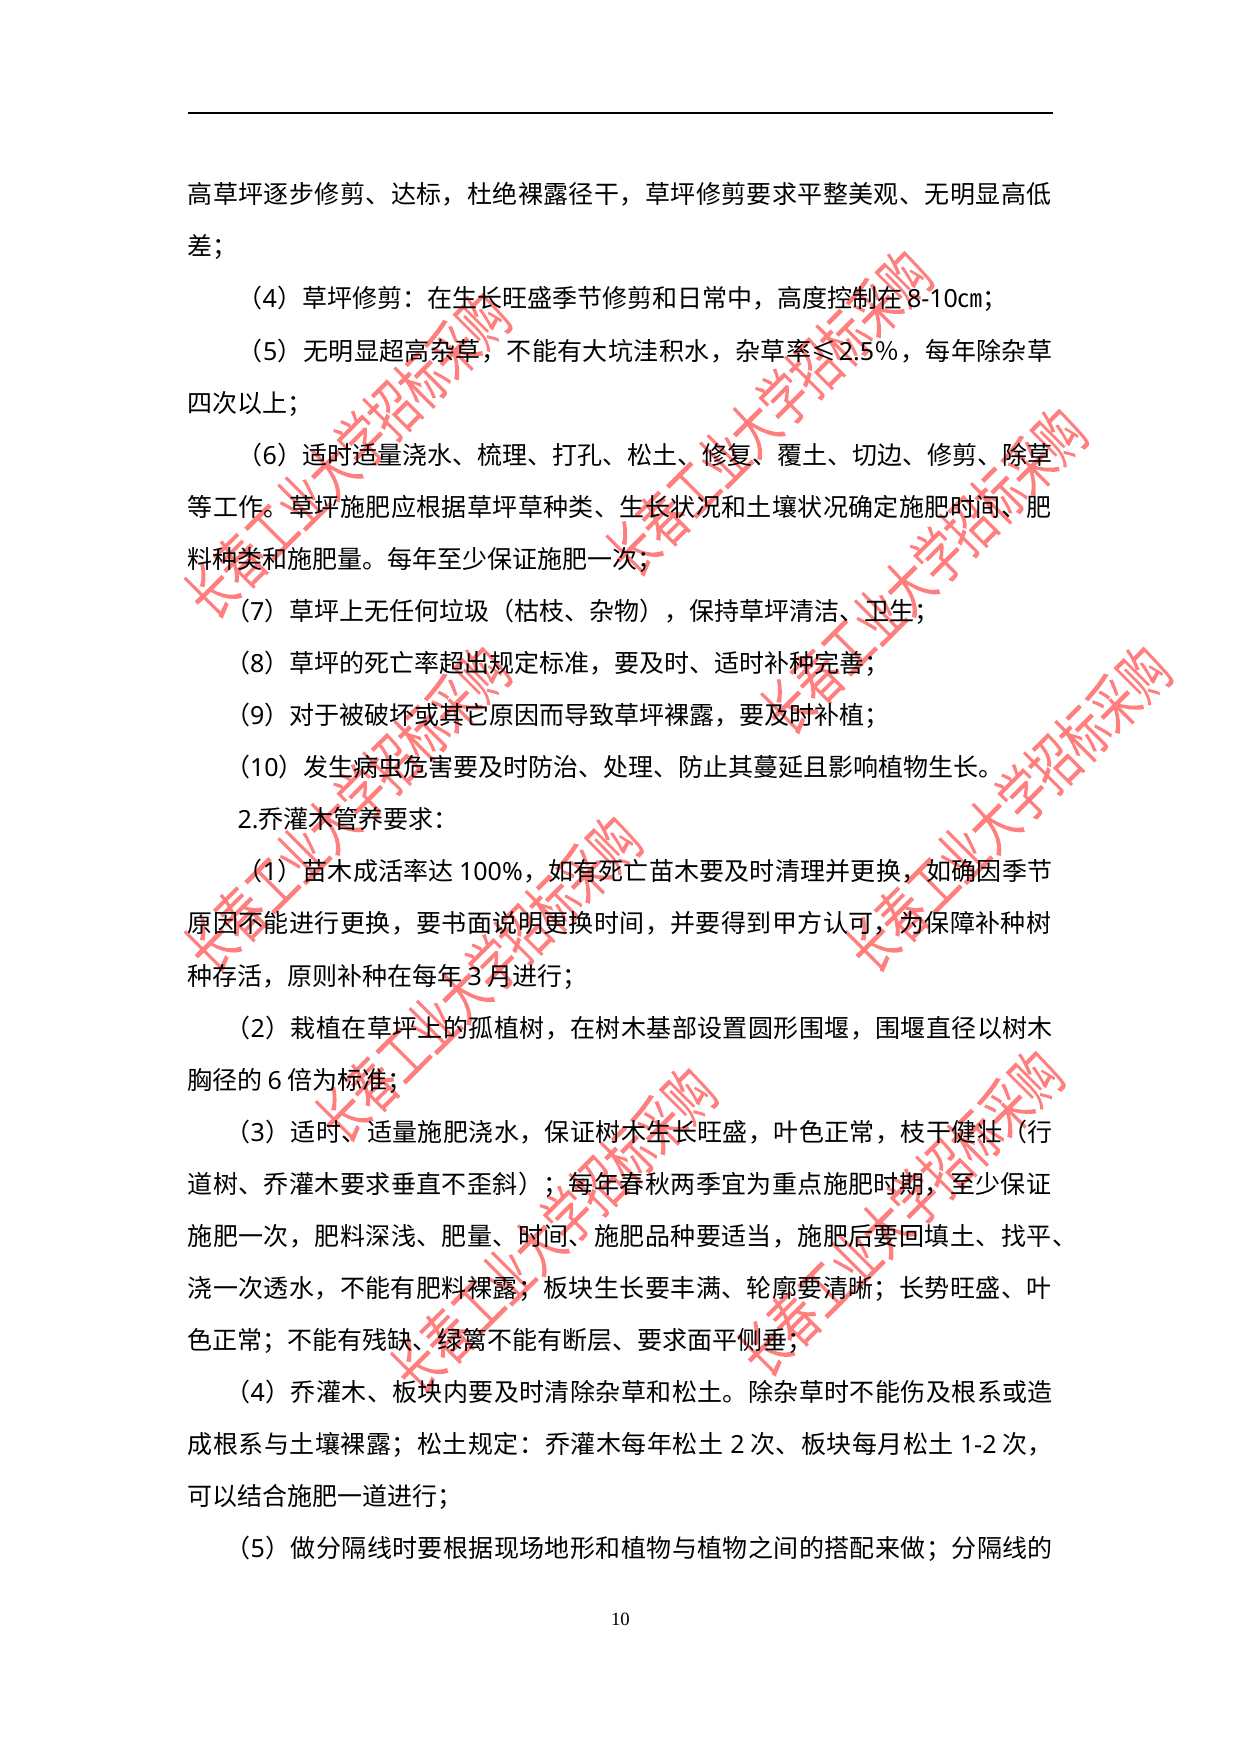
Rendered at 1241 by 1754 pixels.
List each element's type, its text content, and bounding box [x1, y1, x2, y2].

text （9）对于被破坏或其它原因而导致草坪裸露，要及时补植； [187, 683, 1053, 735]
text （4）草坪修剪：在生长旺盛季节修剪和日常中，高度控制在8-10㎝； [187, 266, 1053, 318]
text （1）苗木成活率达100%，如有死亡苗木要及时清理并更换，如确因季节原因不能进行更换，要书面说明更换时间，并要得到甲方认可，为保障补种树种存活，原则补种在每年3月进行； [187, 839, 1053, 995]
text （8）草坪的死亡率超出规定标准，要及时、适时补种完善； [187, 631, 1053, 683]
text （5）无明显超高杂草，不能有大坑洼积水，杂草率≤2.5％，每年除杂草四次以上； [187, 318, 1053, 422]
text （6）适时适量浇水、梳理、打孔、松土、修复、覆土、切边、修剪、除草等工作。草坪施肥应根据草坪草种类、生长状况和土壤状况确定施肥时间、肥料种类和施肥量。每年至少保证施肥一次； [187, 422, 1053, 579]
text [187, 162, 1053, 266]
text （10）发生病虫危害要及时防治、处理、防止其蔓延且影响植物生长。 [187, 735, 1053, 787]
text （3）适时、适量施肥浇水，保证树木生长旺盛，叶色正常，枝干健壮（行道树、乔灌木要求垂直不歪斜）；每年春秋两季宜为重点施肥时期，至少保证施肥一次，肥料深浅、肥量、时间、施肥品种要适当，施肥后要回填土、找平、浇一次透水，不能有肥料裸露；板块生长要丰满、轮廓要清晰；长势旺盛、叶色正常；不能有残缺、绿篱不能有断层、要求面平侧垂； [187, 1099, 1053, 1360]
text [187, 1516, 1053, 1568]
text （7）草坪上无任何垃圾（枯枝、杂物），保持草坪清洁、卫生； [187, 579, 1053, 631]
text （2）栽植在草坪上的孤植树，在树木基部设置圆形围堰，围堰直径以树木胸径的6倍为标准； [187, 995, 1053, 1099]
text 2.乔灌木管养要求： [187, 787, 1053, 839]
text （4）乔灌木、板块内要及时清除杂草和松土。除杂草时不能伤及根系或造成根系与土壤裸露；松土规定：乔灌木每年松土2次、板块每月松土1-2次，可以结合施肥一道进行； [187, 1360, 1053, 1516]
